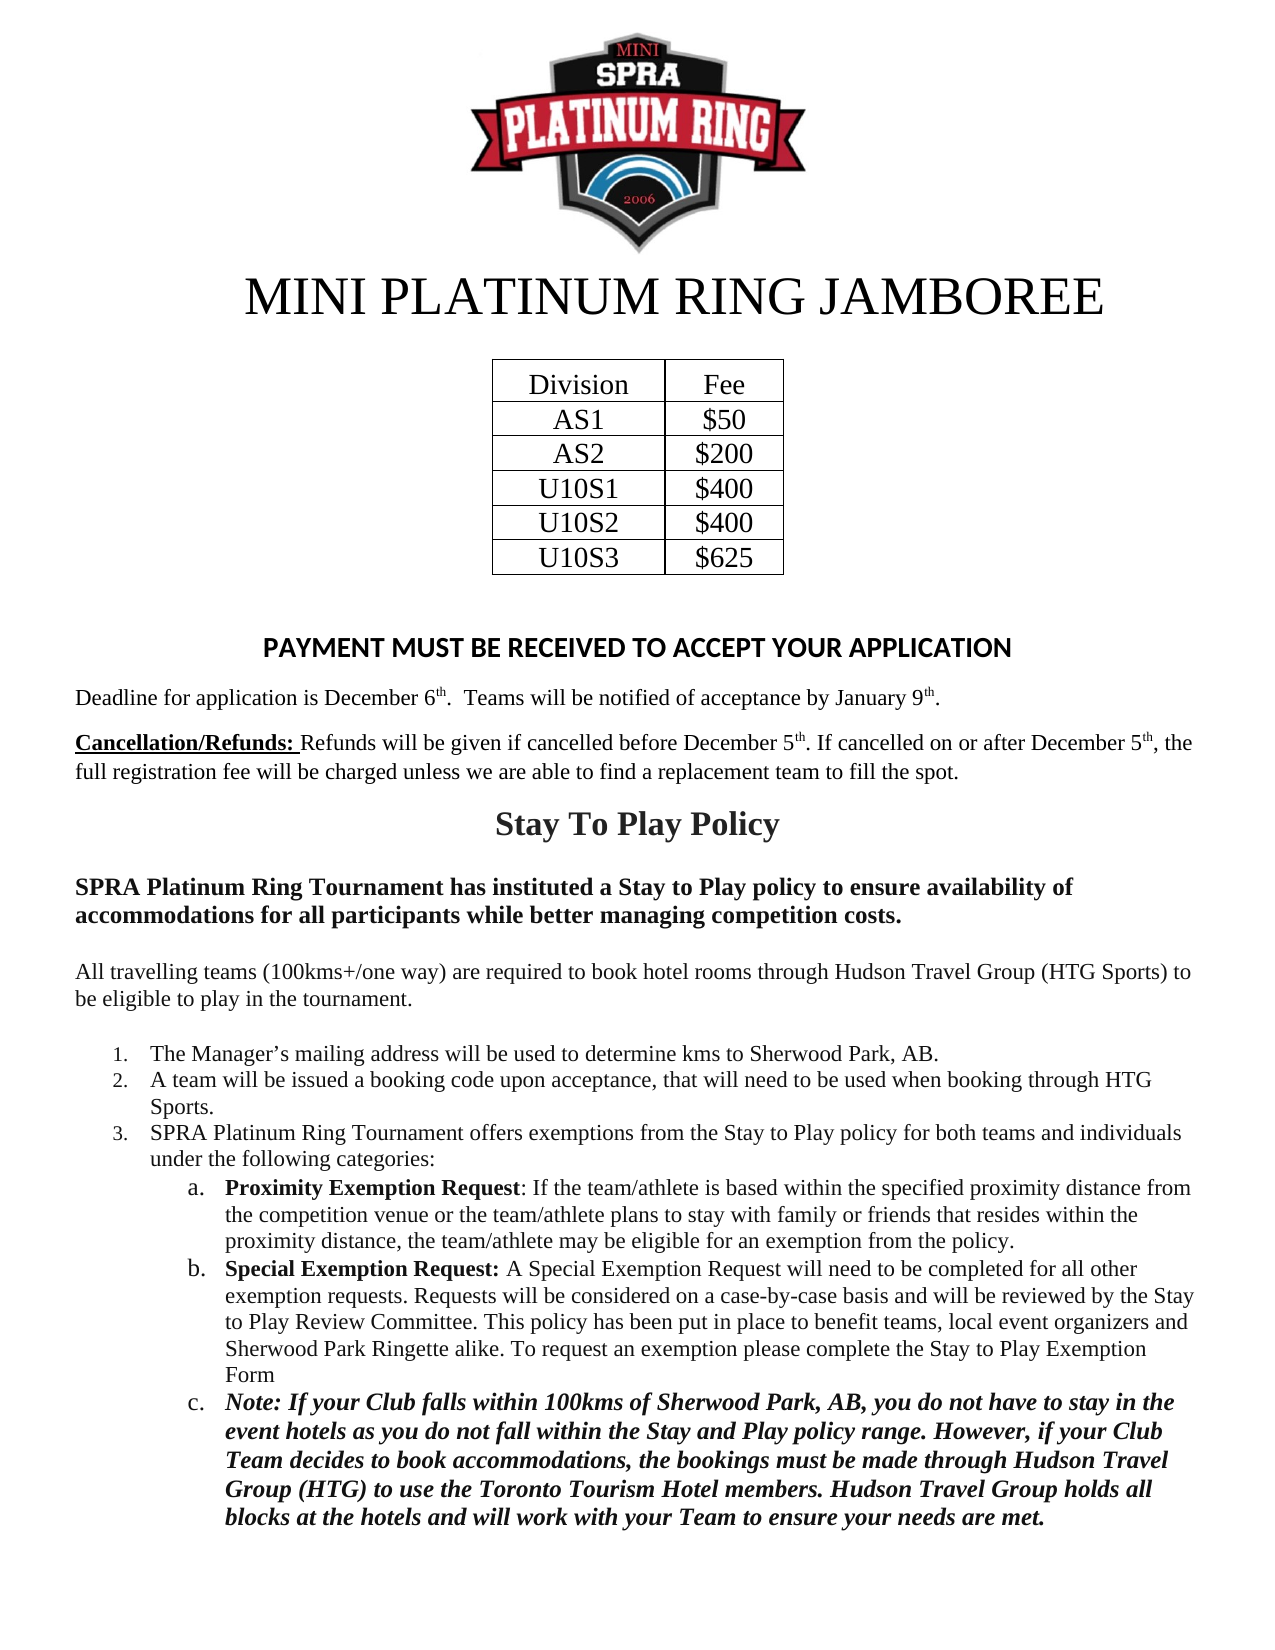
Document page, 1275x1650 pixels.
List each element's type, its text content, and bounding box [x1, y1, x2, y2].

text All travelling teams (100kms+/one way) are required to book hotel rooms through Hudson Travel Group (HTG Sports) to be eligible to play in the tournament. [75, 958, 1200, 1011]
list A team will be issued a booking code upon acceptance, that will need to be used when booking through HTG Sports. [112, 1066, 1200, 1119]
table_cell U10S1 [493, 471, 664, 504]
text Stay To Play Policy [75, 803, 1200, 842]
list Note: If your Club falls within 100kms of Sherwood Park, AB, you do not have to stay in the event hotels as you do not fall within the Stay and Play policy range. However, if your Club Team decides to book accommodations, the bookings must be made through Hudson Travel Group (HTG) to use the Toronto Tourism Hotel members. Hudson Travel Group holds all blocks at the hotels and will work with your Team to ensure your needs are met. [187, 1387, 1200, 1531]
list Special Exemption Request: A Special Exemption Request will need to be completed for all other exemption requests. Requests will be considered on a case-by-case basis and will be reviewed by the Stay to Play Review Committee. This policy has been put in place to benefit teams, local event organizers and Sherwood Park Ringette alike. To request an exemption please complete the Stay to Play Exemption Form [187, 1253, 1200, 1387]
text Cancellation/Refunds: Refunds will be given if cancelled before December 5th. If cancelled on or after December 5th, the full registration fee will be charged unless we are able to find a replacement team to fill the spot. [75, 729, 1200, 784]
list SPRA Platinum Ring Tournament offers exemptions from the Stay to Play policy for both teams and individuals under the following categories: [112, 1119, 1200, 1172]
list Proximity Exemption Request: If the team/athlete is based within the specified proximity distance from the competition venue or the team/athlete plans to stay with family or friends that resides within the proximity distance, the team/athlete may be eligible for an exemption from the policy. [187, 1172, 1200, 1253]
text SPRA Platinum Ring Tournament has instituted a Stay to Play policy to ensure availability of accommodations for all participants while better managing competition costs. [75, 872, 1200, 929]
table_cell $50 [666, 402, 783, 435]
table_cell AS1 [493, 402, 664, 435]
text MINI PLATINUM RING JAMBOREE [75, 264, 1200, 326]
table_cell AS2 [493, 436, 664, 470]
picture [454, 20, 821, 257]
table_header Fee [666, 360, 783, 401]
table_cell $400 [666, 506, 783, 539]
table_cell $200 [666, 436, 783, 470]
text PAYMENT MUST BE RECEIVED TO ACCEPT YOUR APPLICATION [75, 629, 1200, 665]
table_cell U10S2 [493, 506, 664, 539]
table_cell $625 [666, 540, 783, 574]
table_cell U10S3 [493, 540, 664, 574]
table_cell $400 [666, 471, 783, 504]
text Deadline for application is December 6th. Teams will be notified of acceptance by January 9th. [75, 684, 1200, 711]
table_header Division [493, 360, 664, 401]
list The Manager’s mailing address will be used to determine kms to Sherwood Park, AB. [112, 1040, 1200, 1066]
